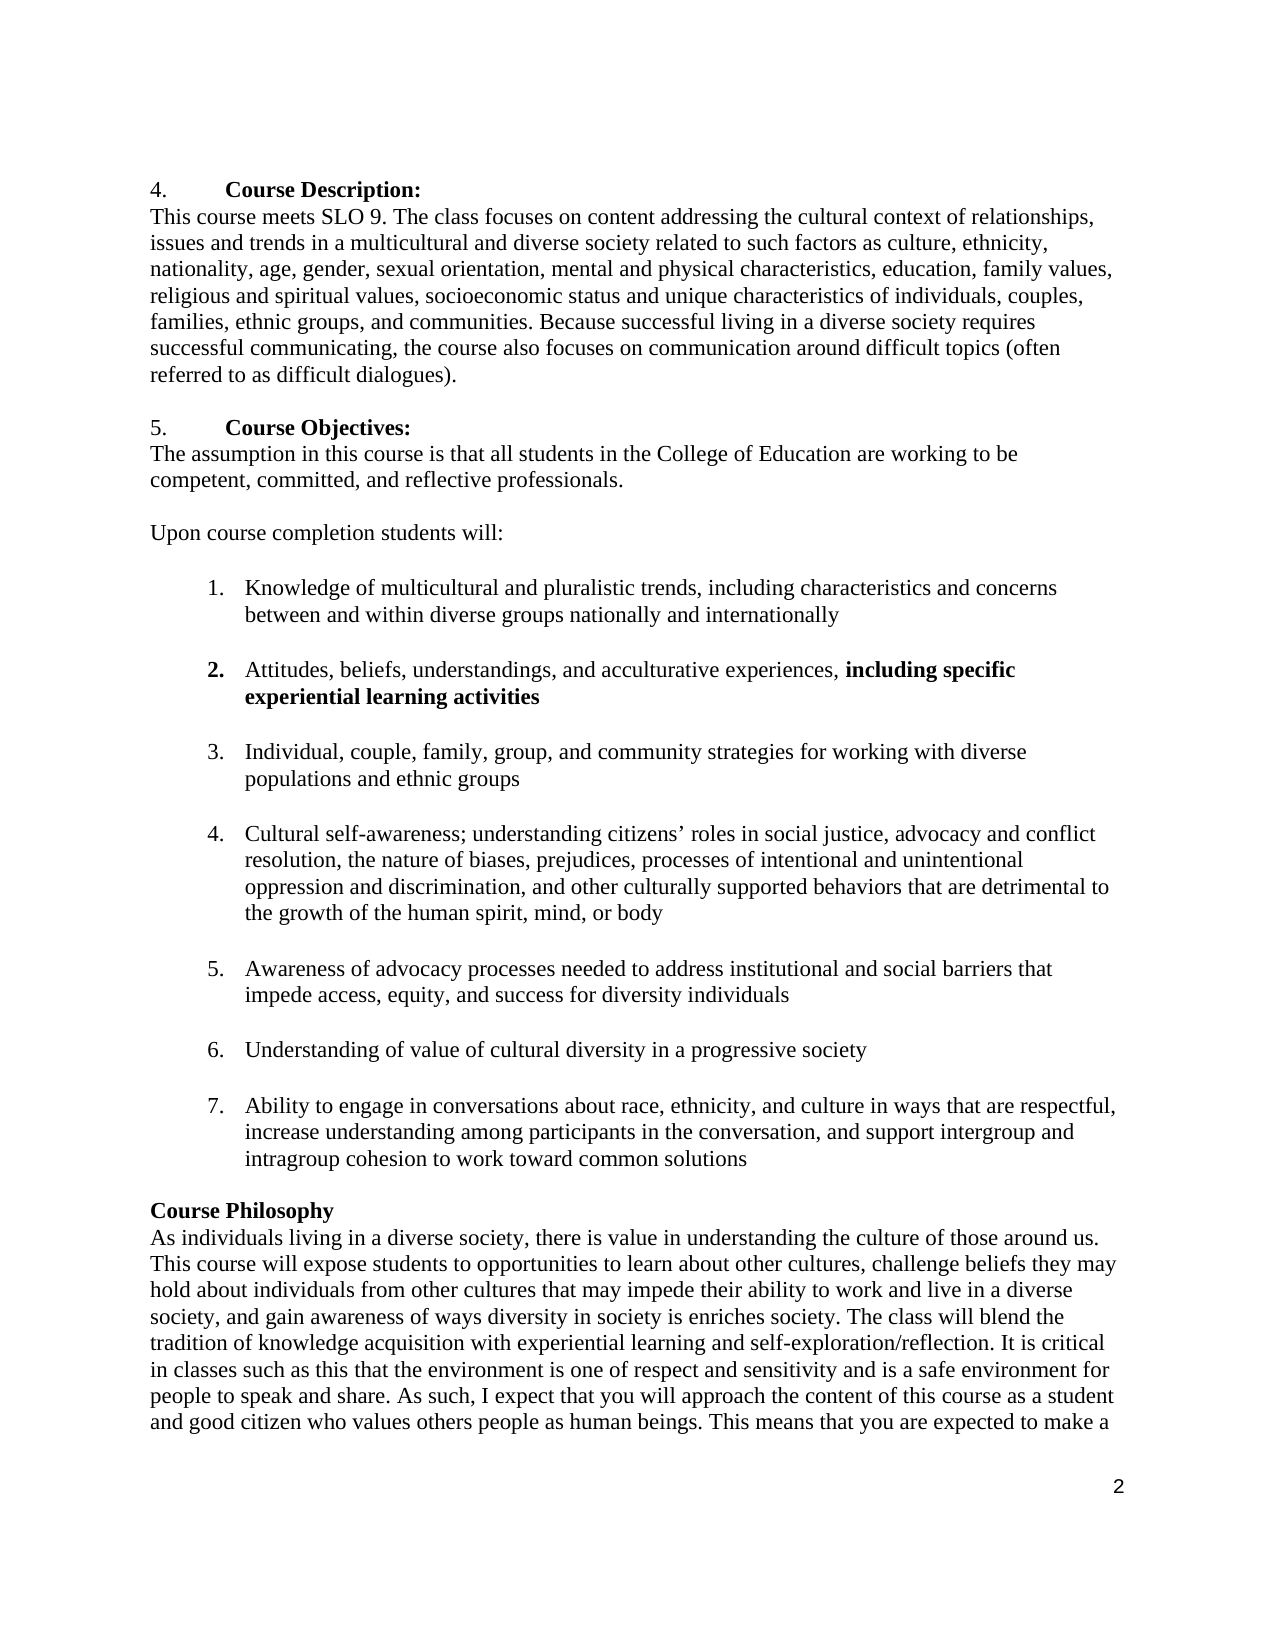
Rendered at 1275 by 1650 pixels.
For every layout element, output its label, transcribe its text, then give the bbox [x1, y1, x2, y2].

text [150, 1224, 1125, 1435]
text The assumption in this course is that all students in the College of Education are working to be competent, committed, and reflective professionals. [150, 440, 1125, 493]
list Ability to engage in conversations about race, ethnicity, and culture in ways that are respectful, increase understanding among participants in the conversation, and support intergroup and intragroup cohesion to work toward common solutions [207, 1092, 1125, 1171]
list Individual, couple, family, group, and community strategies for working with diverse populations and ethnic groups [207, 738, 1125, 791]
list Awareness of advocacy processes needed to address institutional and social barriers that impede access, equity, and success for diversity individuals [207, 955, 1125, 1007]
list Understanding of value of cultural diversity in a progressive society [207, 1037, 1125, 1063]
list Cultural self-awareness; understanding citizens’ roles in social justice, advocacy and conflict resolution, the nature of biases, prejudices, processes of intentional and unintentional oppression and discrimination, and other culturally supported behaviors that are detrimental to the growth of the human spirit, mind, or body [207, 820, 1125, 926]
text 5. Course Objectives: [150, 413, 1125, 440]
list Knowledge of multicultural and pluralistic trends, including characteristics and concerns between and within diverse groups nationally and internationally [207, 574, 1125, 627]
text Upon course completion students will: [150, 519, 1125, 545]
text Course Philosophy [150, 1197, 1125, 1224]
text This course meets SLO 9. The class focuses on content addressing the cultural context of relationships, issues and trends in a multicultural and diverse society related to such factors as culture, ethnicity, nationality, age, gender, sexual orientation, mental and physical characteristics, education, family values, religious and spiritual values, socioeconomic status and unique characteristics of individuals, couples, families, ethnic groups, and communities. Because successful living in a diverse society requires successful communicating, the course also focuses on communication around difficult topics (often referred to as difficult dialogues). [150, 203, 1125, 387]
text 4. Course Description: [150, 176, 1125, 203]
list Attitudes, beliefs, understandings, and acculturative experiences, including specific experiential learning activities [207, 656, 1125, 709]
